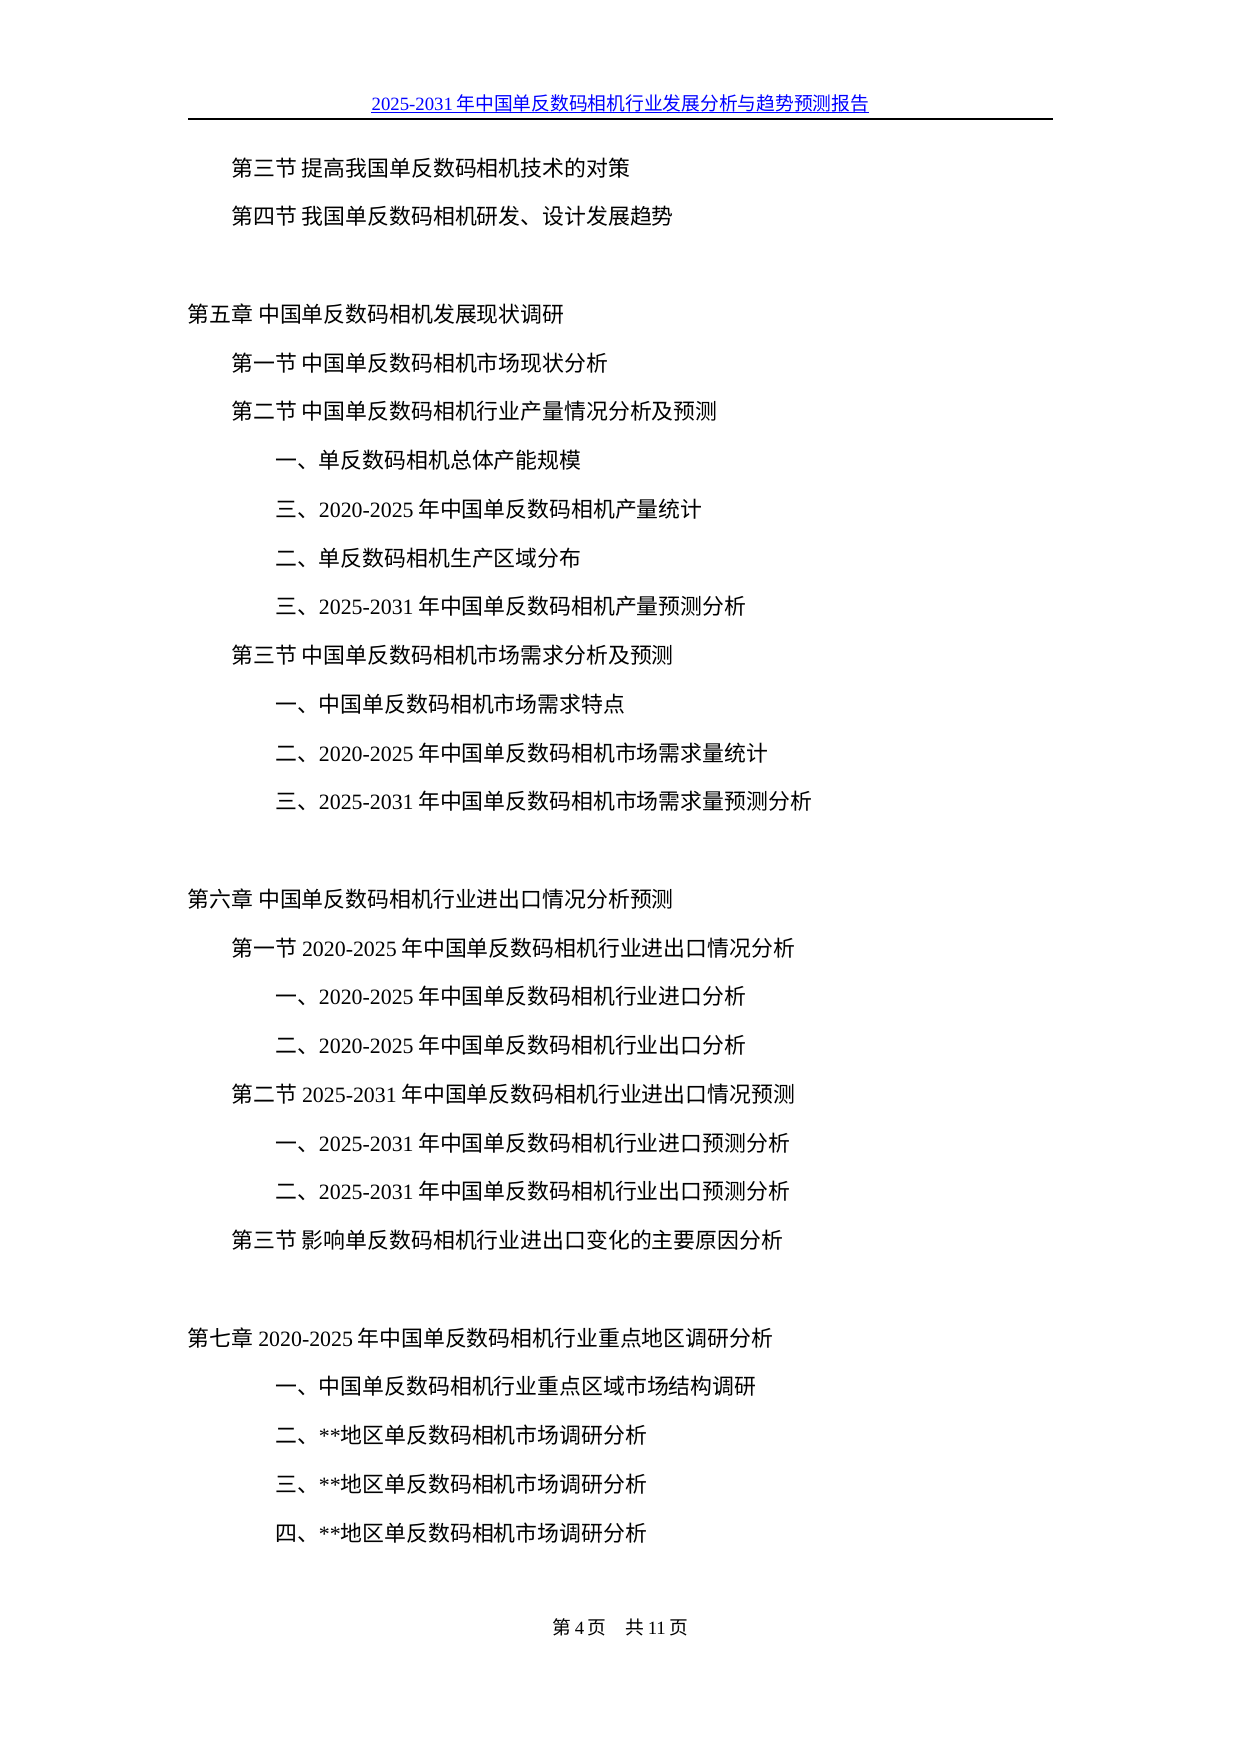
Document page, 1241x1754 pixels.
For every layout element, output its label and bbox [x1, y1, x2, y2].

text [187, 150, 1053, 1548]
